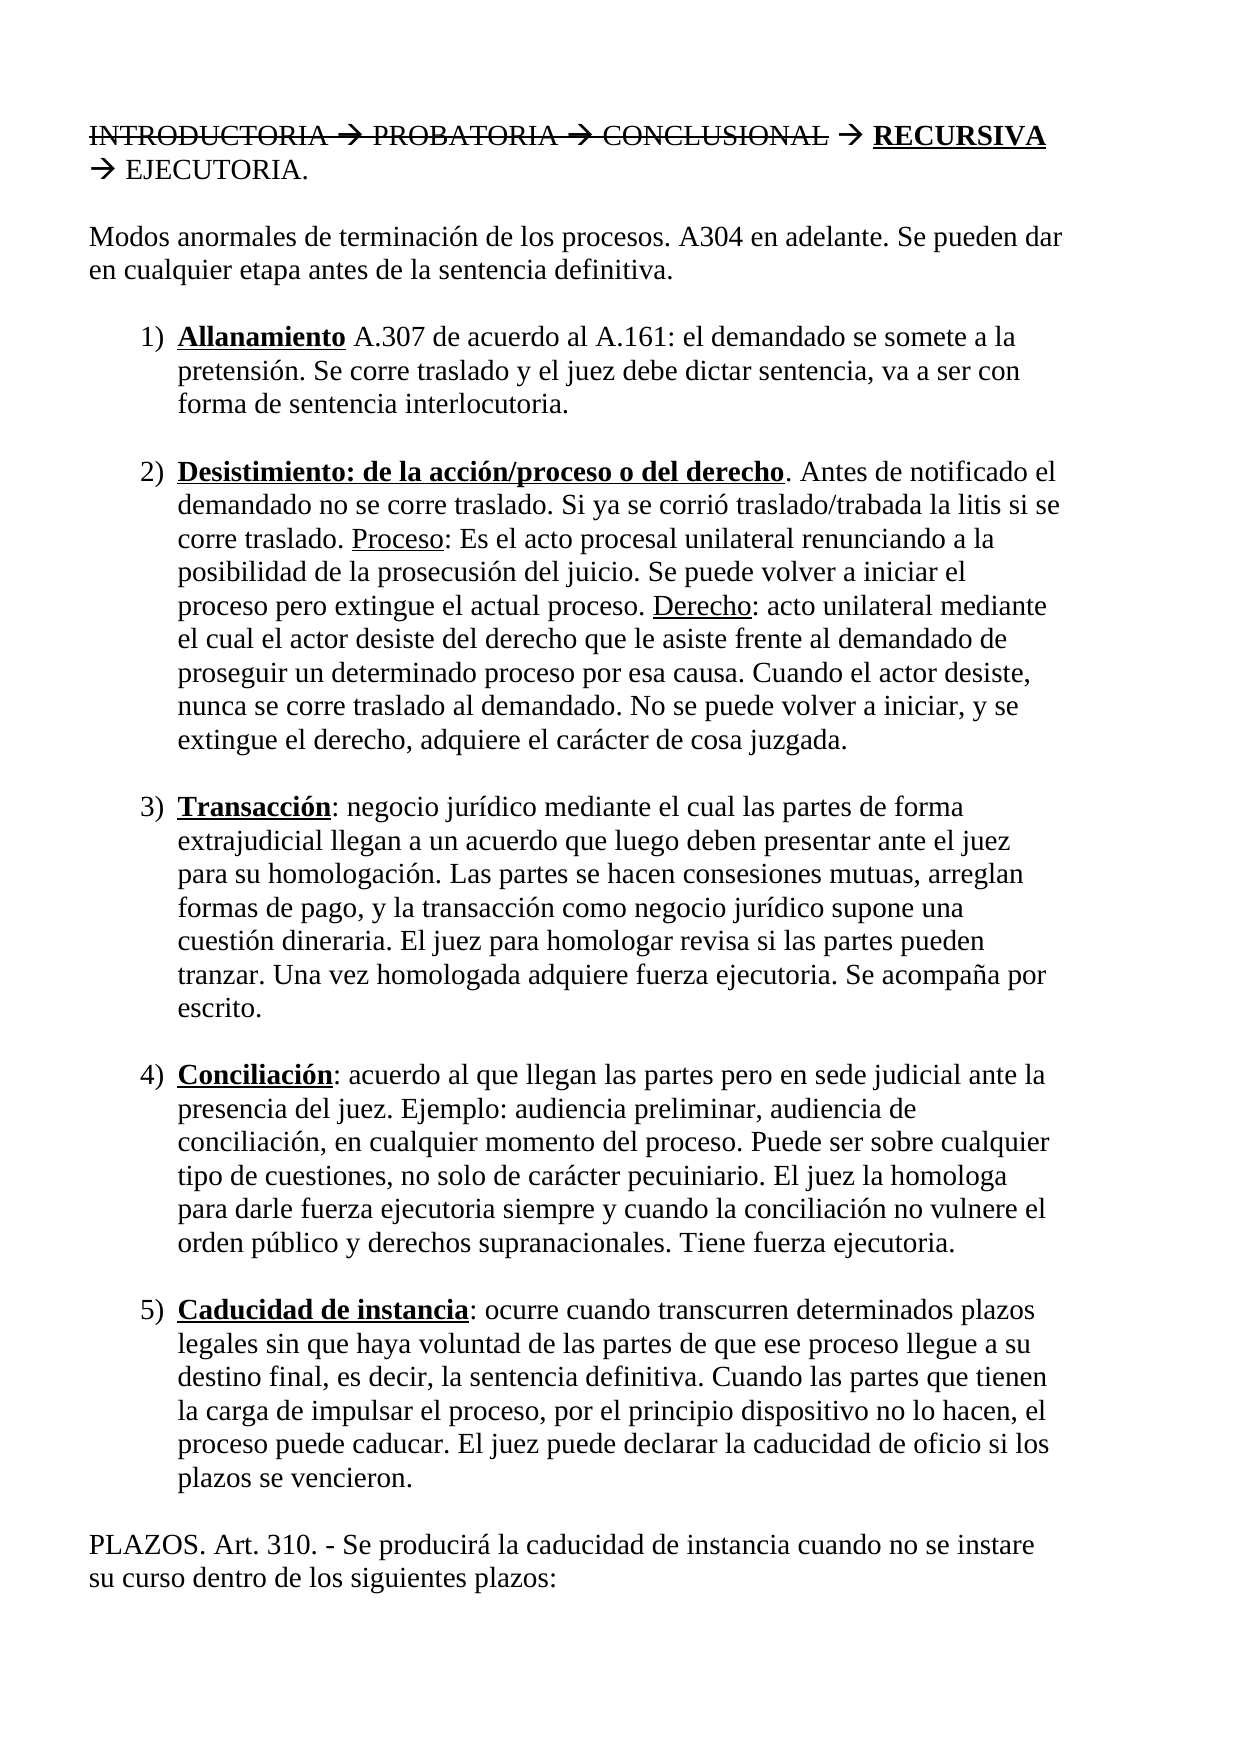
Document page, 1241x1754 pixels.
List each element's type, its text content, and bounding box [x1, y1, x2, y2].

text Modos anormales de terminación de los procesos. A304 en adelante. Se pueden dar en cualquier etapa antes de la sentencia definitiva. [89, 219, 1063, 286]
list Conciliación: acuerdo al que llegan las partes pero en sede judicial ante la presencia del juez. Ejemplo: audiencia preliminar, audiencia de conciliación, en cualquier momento del proceso. Puede ser sobre cualquier tipo de cuestiones, no solo de carácter pecuiniario. El juez la homologa para darle fuerza ejecutoria siempre y cuando la conciliación no vulnere el orden público y derechos supranacionales. Tiene fuerza ejecutoria. [140, 1057, 1063, 1259]
text PLAZOS. Art. 310. - Se producirá la caducidad de instancia cuando no se instare su curso dentro de los siguientes plazos: [89, 1527, 1063, 1594]
list Allanamiento A.307 de acuerdo al A.161: el demandado se somete a la pretensión. Se corre traslado y el juez debe dictar sentencia, va a ser con forma de sentencia interlocutoria. [140, 319, 1063, 420]
list Caducidad de instancia: ocurre cuando transcurren determinados plazos legales sin que haya voluntad de las partes de que ese proceso llegue a su destino final, es decir, la sentencia definitiva. Cuando las partes que tienen la carga de impulsar el proceso, por el principio dispositivo no lo hacen, el proceso puede caducar. El juez puede declarar la caducidad de oficio si los plazos se vencieron. [140, 1292, 1063, 1493]
text INTRODUCTORIA PROBATORIA CONCLUSIONAL RECURSIVA EJECUTORIA. [89, 118, 1063, 185]
list Desistimiento: de la acción/proceso o del derecho. Antes de notificado el demandado no se corre traslado. Si ya se corrió traslado/trabada la litis si se corre traslado. Proceso: Es el acto procesal unilateral renunciando a la posibilidad de la prosecusión del juicio. Se puede volver a iniciar el proceso pero extingue el actual proceso. Derecho: acto unilateral mediante el cual el actor desiste del derecho que le asiste frente al demandado de proseguir un determinado proceso por esa causa. Cuando el actor desiste, nunca se corre traslado al demandado. No se puede volver a iniciar, y se extingue el derecho, adquiere el carácter de cosa juzgada. [140, 454, 1063, 756]
list Transacción: negocio jurídico mediante el cual las partes de forma extrajudicial llegan a un acuerdo que luego deben presentar ante el juez para su homologación. Las partes se hacen consesiones mutuas, arreglan formas de pago, y la transacción como negocio jurídico supone una cuestión dineraria. El juez para homologar revisa si las partes pueden tranzar. Una vez homologada adquiere fuerza ejecutoria. Se acompaña por escrito. [140, 789, 1063, 1024]
